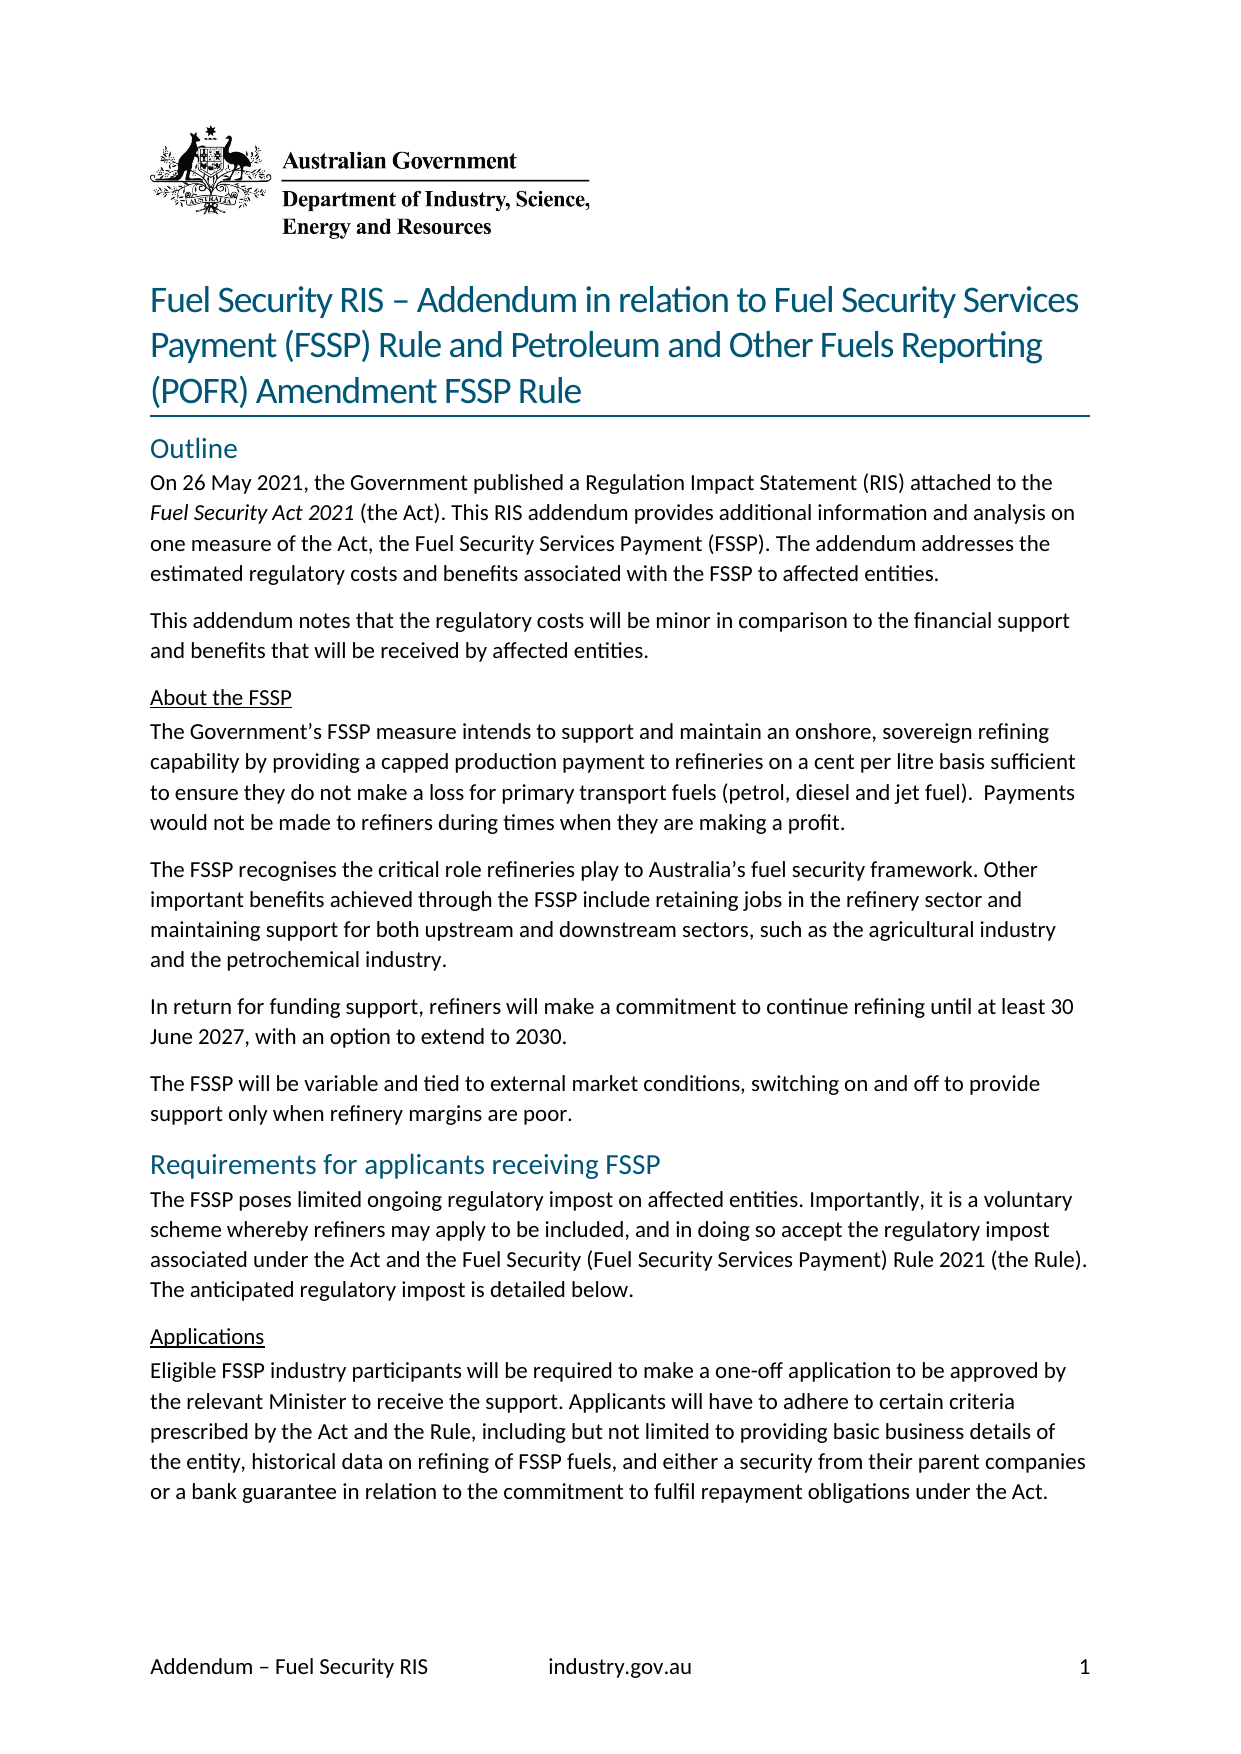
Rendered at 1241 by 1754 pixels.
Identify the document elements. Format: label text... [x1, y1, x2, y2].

title Fuel Security RIS – Addendum in relation to Fuel Security Services Payment (FSSP) Rule and Petroleum and Other Fuels Reporting (POFR) Amendment FSSP Rule [150, 276, 1090, 415]
text About the FSSP [150, 683, 1090, 711]
subtitle Outline [150, 430, 1090, 465]
text Eligible FSSP industry participants will be required to make a one-off application to be approved by the relevant Minister to receive the support. Applicants will have to adhere to certain criteria prescribed by the Act and the Rule, including but not limited to providing basic business details of the entity, historical data on refining of FSSP fuels, and either a security from their parent companies or a bank guarantee in relation to the commitment to fulfil repayment obligations under the Act. [150, 1357, 1090, 1506]
picture [150, 124, 590, 239]
text In return for funding support, refiners will make a commitment to continue refining until at least 30 June 2027, with an option to extend to 2030. [150, 992, 1090, 1050]
text The Government’s FSSP measure intends to support and maintain an onshore, sovereign refining capability by providing a capped production payment to refineries on a cent per litre basis sufficient to ensure they do not make a loss for primary transport fuels (petrol, diesel and jet fuel). Payments would not be made to refiners during times when they are making a profit. [150, 717, 1090, 836]
text The FSSP recognises the critical role refineries play to Australia’s fuel security framework. Other important benefits achieved through the FSSP include retaining jobs in the refinery sector and maintaining support for both upstream and downstream sectors, such as the agricultural industry and the petrochemical industry. [150, 855, 1090, 973]
text Applications [150, 1322, 1090, 1350]
text The FSSP will be variable and tied to external market conditions, switching on and off to provide support only when refinery margins are poor. [150, 1069, 1090, 1127]
text On 26 May 2021, the Government published a Regulation Impact Statement (RIS) attached to the Fuel Security Act 2021 (the Act). This RIS addendum provides additional information and analysis on one measure of the Act, the Fuel Security Services Payment (FSSP). The addendum addresses the estimated regulatory costs and benefits associated with the FSSP to affected entities. [150, 468, 1090, 587]
text The FSSP poses limited ongoing regulatory impost on affected entities. Importantly, it is a voluntary scheme whereby refiners may apply to be included, and in doing so accept the regulatory impost associated under the Act and the Fuel Security (Fuel Security Services Payment) Rule 2021 (the Rule). The anticipated regulatory impost is detailed below. [150, 1185, 1090, 1303]
subtitle Requirements for applicants receiving FSSP [150, 1146, 1090, 1182]
text This addendum notes that the regulatory costs will be minor in comparison to the financial support and benefits that will be received by affected entities. [150, 606, 1090, 664]
